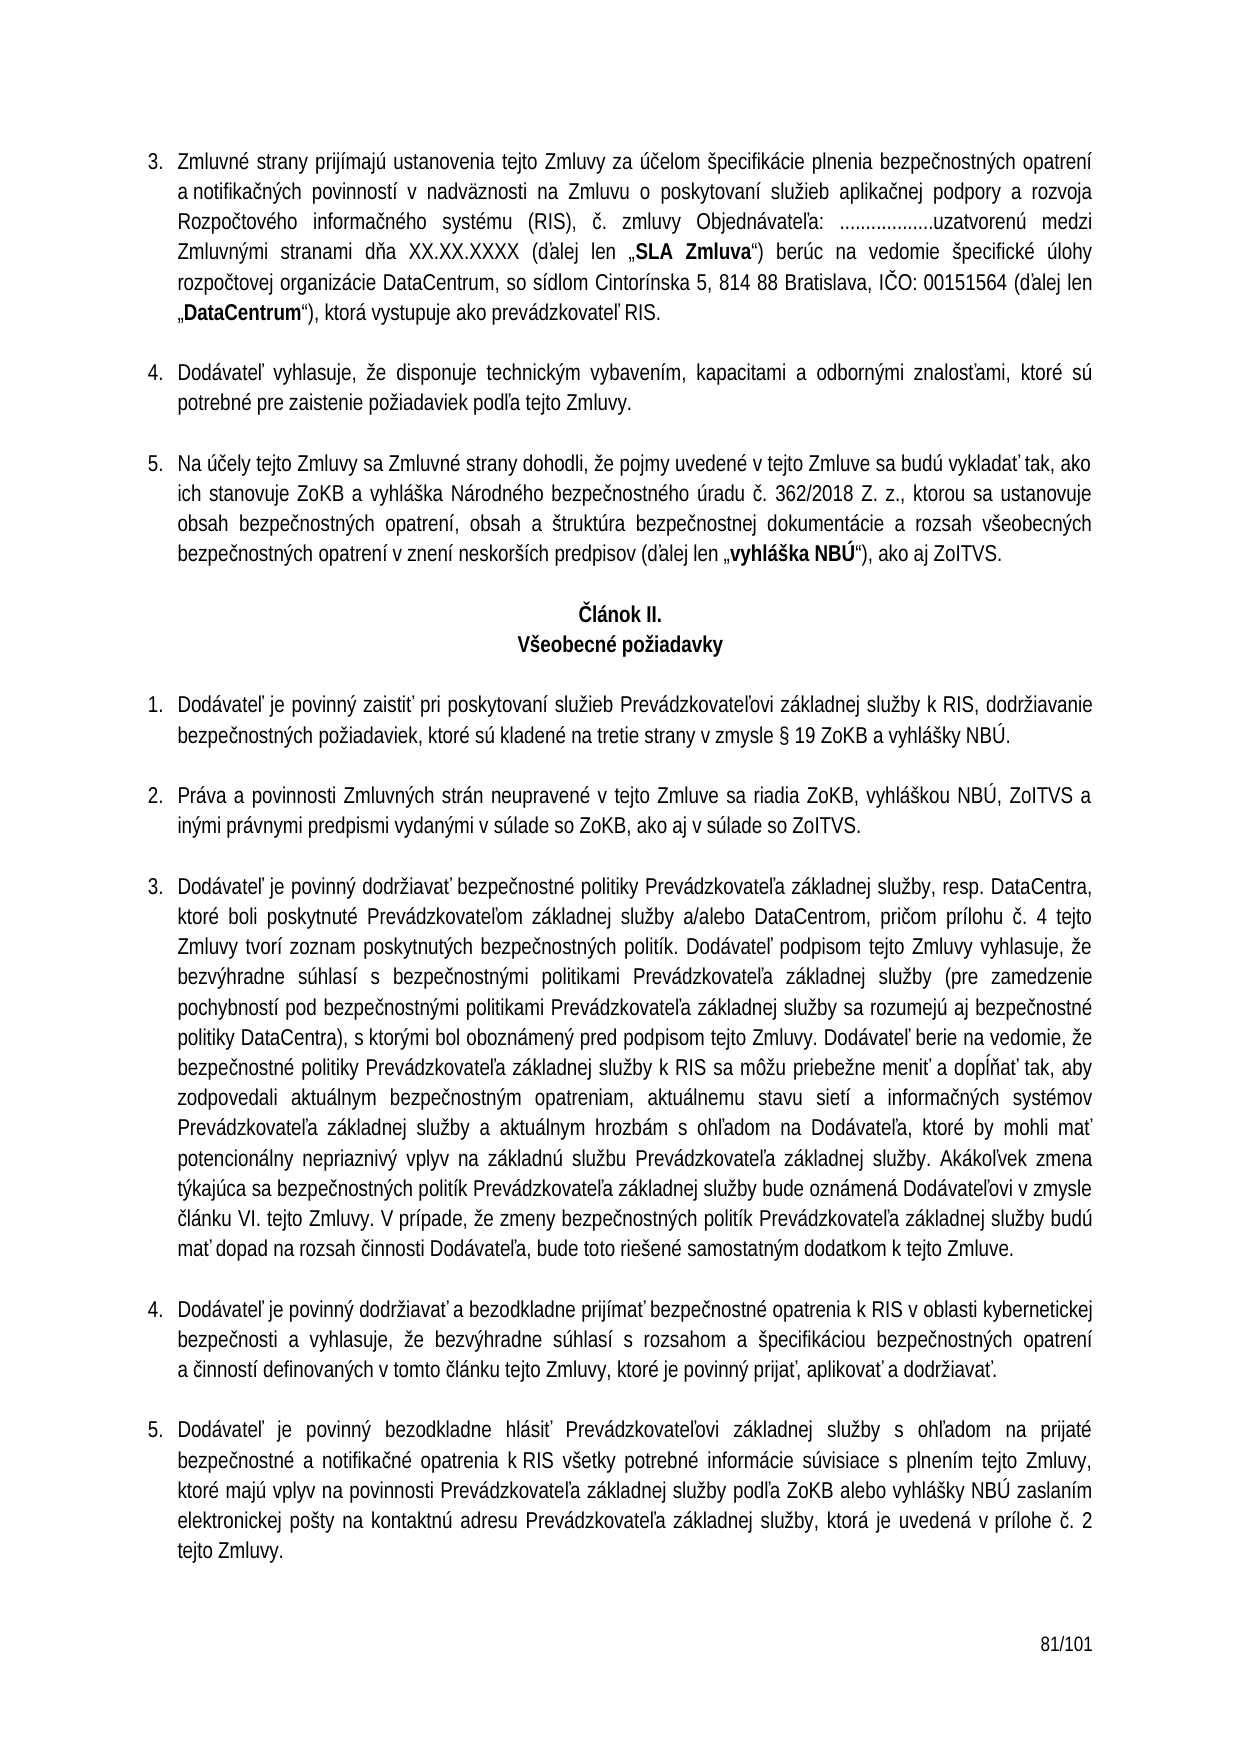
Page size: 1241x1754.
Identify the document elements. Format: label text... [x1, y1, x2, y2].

list Dodávateľ je povinný zaistiť pri poskytovaní služieb Prevádzkovateľovi základnej služby k RIS, dodržiavanie bezpečnostných požiadaviek, ktoré sú kladené na tretie strany v zmysle § 19 ZoKB a vyhlášky NBÚ. [148, 691, 1093, 748]
list Na účely tejto Zmluvy sa Zmluvné strany dohodli, že pojmy uvedené v tejto Zmluve sa budú vykladať tak, ako ich stanovuje ZoKB a vyhláška Národného bezpečnostného úradu č. 362/2018 Z. z., ktorou sa ustanovuje obsah bezpečnostných opatrení, obsah a štruktúra bezpečnostnej dokumentácie a rozsah všeobecných bezpečnostných opatrení v znení neskorších predpisov (ďalej len „vyhláška NBÚ“), ako aj ZoITVS. [148, 450, 1093, 567]
list Dodávateľ je povinný dodržiavať a bezodkladne prijímať bezpečnostné opatrenia k RIS v oblasti kybernetickej bezpečnosti a vyhlasuje, že bezvýhradne súhlasí s rozsahom a špecifikáciou bezpečnostných opatrení a činností definovaných v tomto článku tejto Zmluvy, ktoré je povinný prijať, aplikovať a dodržiavať. [148, 1296, 1093, 1382]
list Dodávateľ je povinný dodržiavať bezpečnostné politiky Prevádzkovateľa základnej služby, resp. DataCentra, ktoré boli poskytnuté Prevádzkovateľom základnej služby a/alebo DataCentrom, pričom prílohu č. 4 tejto Zmluvy tvorí zoznam poskytnutých bezpečnostných politík. Dodávateľ podpisom tejto Zmluvy vyhlasuje, že bezvýhradne súhlasí s bezpečnostnými politikami Prevádzkovateľa základnej služby (pre zamedzenie pochybností pod bezpečnostnými politikami Prevádzkovateľa základnej služby sa rozumejú aj bezpečnostné politiky DataCentra), s ktorými bol oboznámený pred podpisom tejto Zmluvy. Dodávateľ berie na vedomie, že bezpečnostné politiky Prevádzkovateľa základnej služby k RIS sa môžu priebežne meniť a dopĺňať tak, aby zodpovedali aktuálnym bezpečnostným opatreniam, aktuálnemu stavu sietí a informačných systémov Prevádzkovateľa základnej služby a aktuálnym hrozbám s ohľadom na Dodávateľa, ktoré by mohli mať potencionálny nepriaznivý vplyv na základnú službu Prevádzkovateľa základnej služby. Akákoľvek zmena týkajúca sa bezpečnostných politík Prevádzkovateľa základnej služby bude oznámená Dodávateľovi v zmysle článku VI. tejto Zmluvy. V prípade, že zmeny bezpečnostných politík Prevádzkovateľa základnej služby budú mať dopad na rozsah činnosti Dodávateľa, bude toto riešené samostatným dodatkom k tejto Zmluve. [148, 873, 1093, 1261]
text Článok II. [148, 601, 1093, 627]
text Všeobecné požiadavky [148, 631, 1093, 657]
list Dodávateľ vyhlasuje, že disponuje technickým vybavením, kapacitami a odbornými znalosťami, ktoré sú potrebné pre zaistenie požiadaviek podľa tejto Zmluvy. [148, 359, 1093, 416]
list Dodávateľ je povinný bezodkladne hlásiť Prevádzkovateľovi základnej služby s ohľadom na prijaté bezpečnostné a notifikačné opatrenia k RIS všetky potrebné informácie súvisiace s plnením tejto Zmluvy, ktoré majú vplyv na povinnosti Prevádzkovateľa základnej služby podľa ZoKB alebo vyhlášky NBÚ zaslaním elektronickej pošty na kontaktnú adresu Prevádzkovateľa základnej služby, ktorá je uvedená v prílohe č. 2 tejto Zmluvy. [148, 1416, 1093, 1563]
list Zmluvné strany prijímajú ustanovenia tejto Zmluvy za účelom špecifikácie plnenia bezpečnostných opatrení a notifikačných povinností v nadväznosti na Zmluvu o poskytovaní služieb aplikačnej podpory a rozvoja Rozpočtového informačného systému (RIS), č. zmluvy Objednávateľa: ..................uzatvorenú medzi Zmluvnými stranami dňa XX.XX.XXXX (ďalej len „SLA Zmluva“) berúc na vedomie špecifické úlohy rozpočtovej organizácie DataCentrum, so sídlom Cintorínska 5, 814 88 Bratislava, IČO: 00151564 (ďalej len „DataCentrum“), ktorá vystupuje ako prevádzkovateľ RIS. [148, 148, 1093, 325]
list Práva a povinnosti Zmluvných strán neupravené v tejto Zmluve sa riadia ZoKB, vyhláškou NBÚ, ZoITVS a inými právnymi predpismi vydanými v súlade so ZoKB, ako aj v súlade so ZoITVS. [148, 782, 1093, 838]
